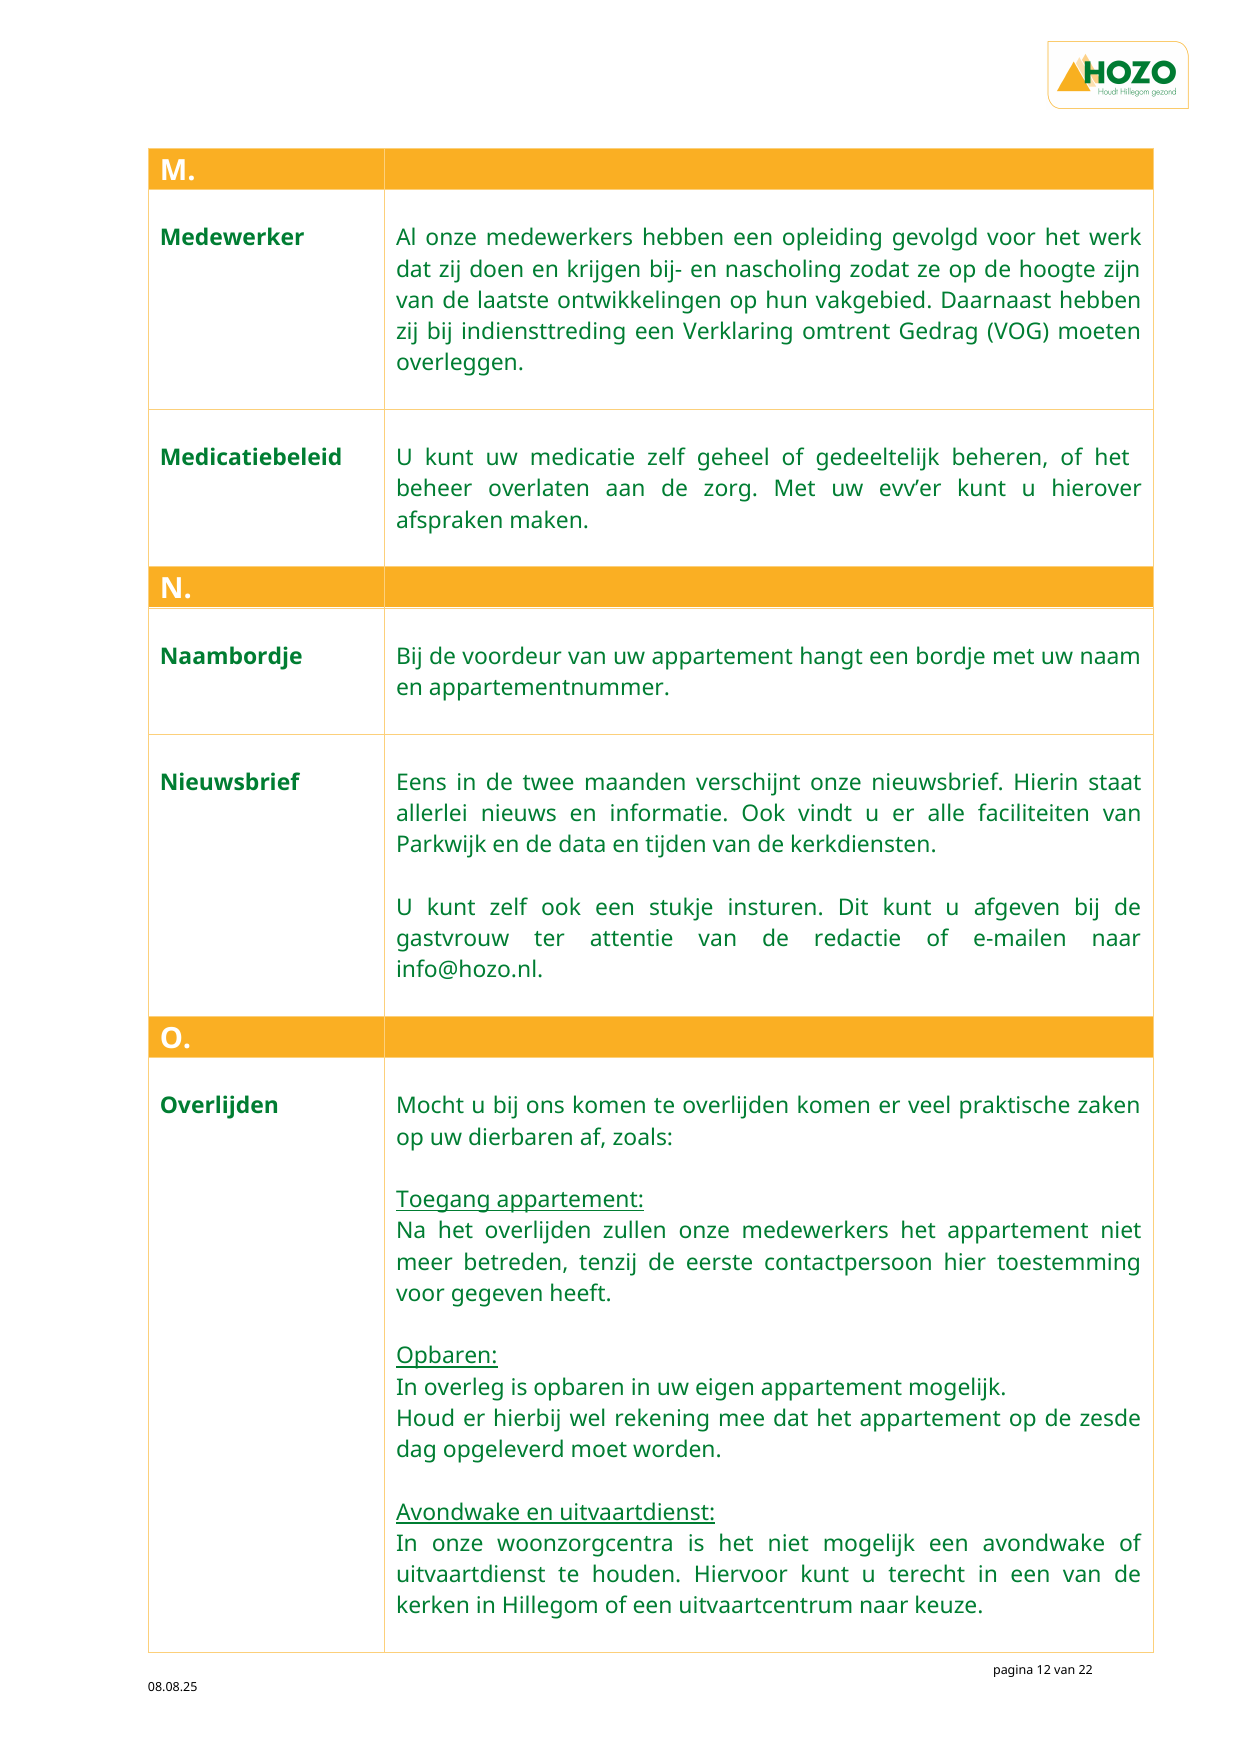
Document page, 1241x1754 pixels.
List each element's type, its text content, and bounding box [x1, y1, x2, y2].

table_header M. [149, 149, 384, 189]
table_cell Mocht u bij ons komen te overlijden komen er veel praktische zaken op uw dierbaren af, zoals: Toegang appartement: Na het overlijden zullen onze medewerkers het appartement niet meer betreden, tenzij de eerste contactpersoon hier toestemming voor gegeven heeft. Opbaren: In overleg is opbaren in uw eigen appartement mogelijk. Houd er hierbij wel rekening mee dat het appartement op de zesde dag opgeleverd moet worden. Avondwake en uitvaartdienst: In onze woonzorgcentra is het niet mogelijk een avondwake of uitvaartdienst te houden. Hiervoor kunt u terecht in een van de kerken in Hillegom of een uitvaartcentrum naar keuze. [385, 1058, 1153, 1652]
table_cell [385, 567, 1153, 607]
table_cell Overlijden [149, 1058, 384, 1652]
table_cell Nieuwsbrief [149, 735, 384, 1016]
table_cell Bij de voordeur van uw appartement hangt een bordje met uw naam en appartementnummer. [385, 609, 1153, 733]
table_cell U kunt uw medicatie zelf geheel of gedeeltelijk beheren, of het beheer overlaten aan de zorg. Met uw evv’er kunt u hierover afspraken maken. [385, 410, 1153, 566]
table_cell Al onze medewerkers hebben een opleiding gevolgd voor het werk dat zij doen en krijgen bij- en nascholing zodat ze op de hoogte zijn van de laatste ontwikkelingen op hun vakgebied. Daarnaast hebben zij bij indiensttreding een Verklaring omtrent Gedrag (VOG) moeten overleggen. [385, 190, 1153, 409]
picture [1046, 41, 1190, 110]
table_cell Eens in de twee maanden verschijnt onze nieuwsbrief. Hierin staat allerlei nieuws en informatie. Ook vindt u er alle faciliteiten van Parkwijk en de data en tijden van de kerkdiensten. U kunt zelf ook een stukje insturen. Dit kunt u afgeven bij de gastvrouw ter attentie van de redactie of e-mailen naar info@hozo.nl. [385, 735, 1153, 1016]
table_cell Medicatiebeleid [149, 410, 384, 566]
table_cell [385, 1017, 1153, 1057]
table_header [385, 149, 1153, 189]
table_cell O. [149, 1017, 384, 1057]
table_cell Naambordje [149, 609, 384, 733]
table_cell N. [149, 567, 384, 607]
table_cell Medewerker [149, 190, 384, 409]
